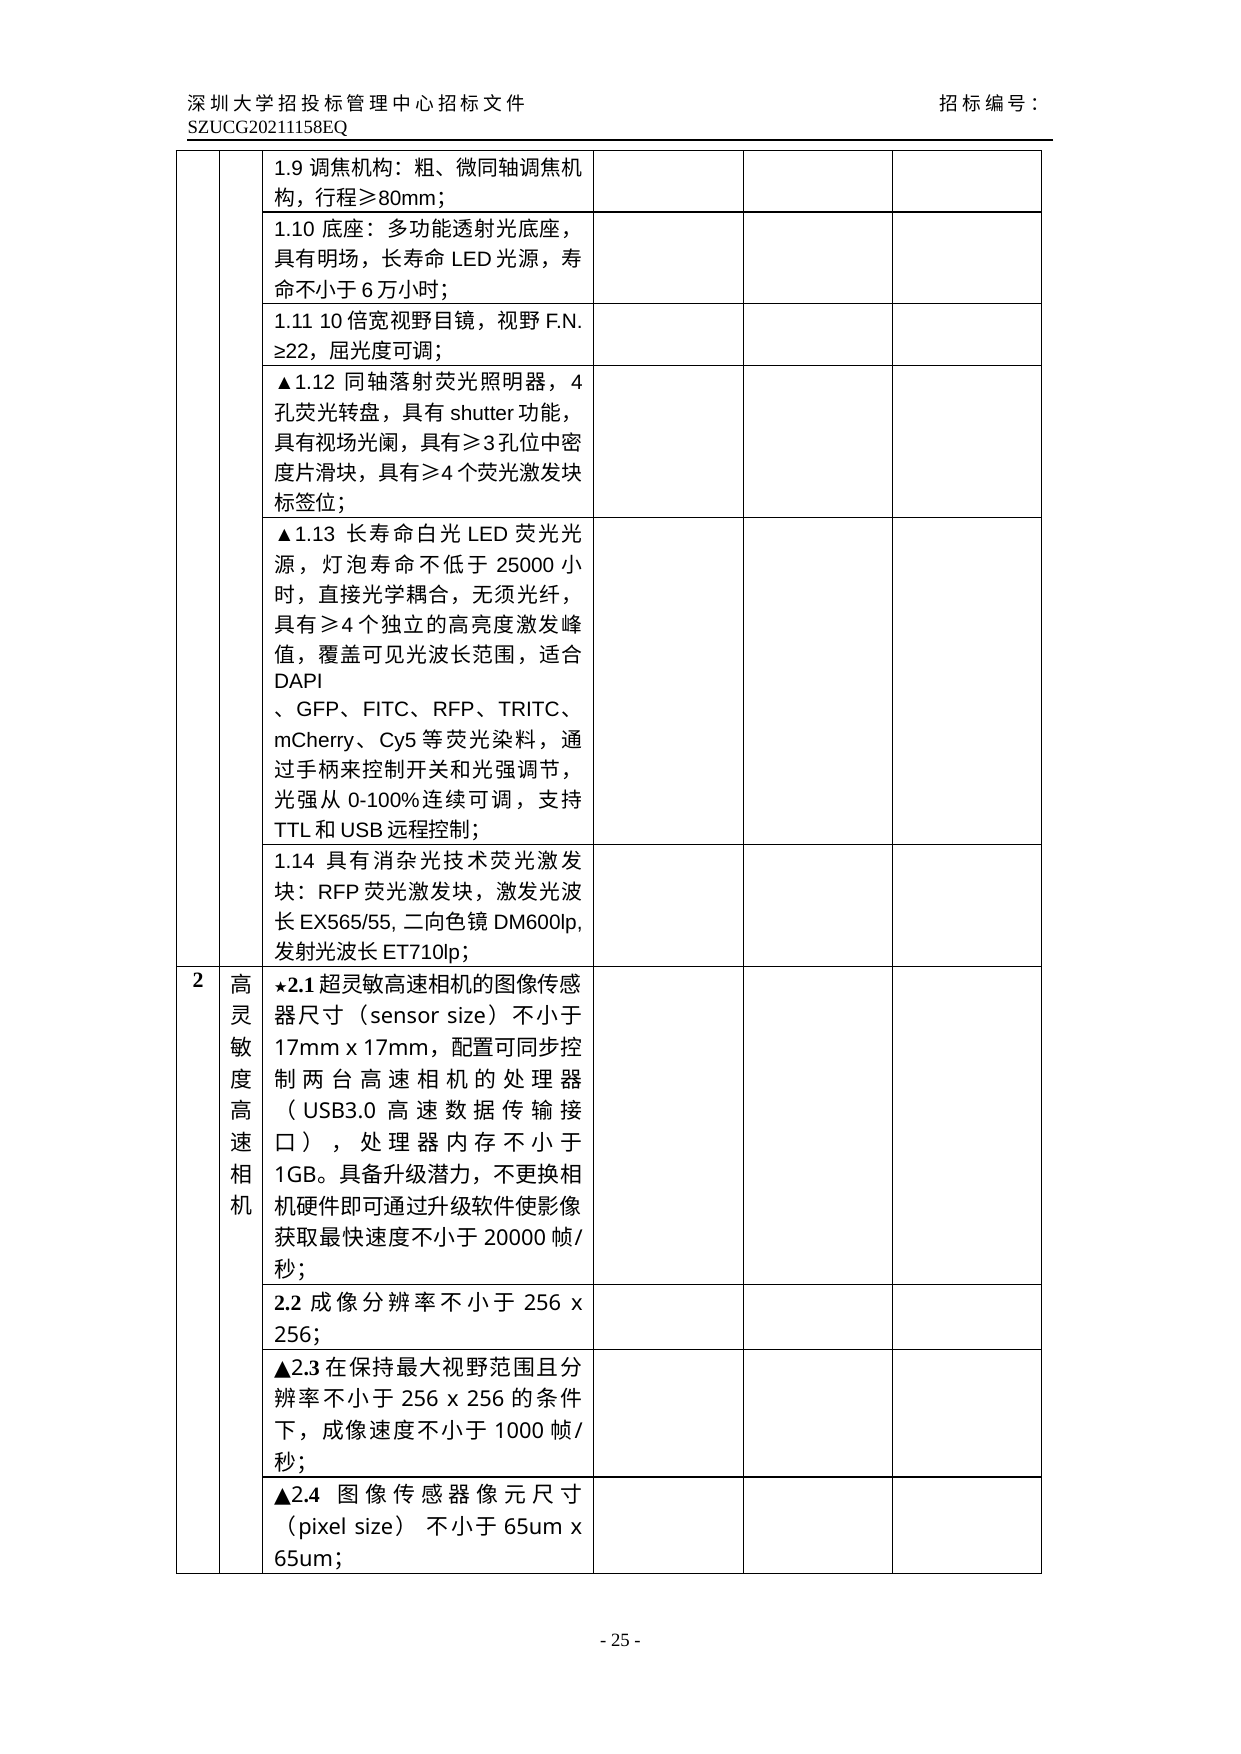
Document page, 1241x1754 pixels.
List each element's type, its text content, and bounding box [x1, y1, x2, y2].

table_cell [594, 1285, 743, 1348]
table_cell [594, 845, 743, 966]
table_cell [744, 518, 892, 844]
table_cell [893, 1350, 1041, 1476]
table_cell [893, 845, 1041, 966]
table_cell [744, 1285, 892, 1348]
table_cell 1.10 底座：多功能透射光底座，具有明场，长寿命LED光源，寿命不小于6万小时； [263, 213, 593, 303]
table_cell 2.2成像分辨率不小于256 x 256； [263, 1285, 593, 1348]
table_cell [744, 304, 892, 364]
table_cell [594, 304, 743, 364]
table_cell ▲1.12 同轴落射荧光照明器，4孔荧光转盘，具有shutter功能，具有视场光阑，具有≥3孔位中密度片滑块，具有≥4个荧光激发块标签位； [263, 366, 593, 517]
table_cell 1.11 10倍宽视野目镜，视野F.N. ≥22，屈光度可调； [263, 304, 593, 364]
table_cell [594, 1478, 743, 1573]
table_cell 1.9 调焦机构：粗、微同轴调焦机构，行程≥80mm； [263, 151, 593, 211]
table_cell ▲1.13 长寿命白光LED荧光光源，灯泡寿命不低于25000小时，直接光学耦合，无须光纤，具有≥4个独立的高亮度激发峰值，覆盖可见光波长范围，适合DAPI、GFP、FITC、RFP、TRITC、mCherry、Cy5等荧光染料，通过手柄来控制开关和光强调节，光强从0-100%连续可调，支持TTL和USB远程控制； [263, 518, 593, 844]
table_cell 1.14 具有消杂光技术荧光激发块：RFP荧光激发块，激发光波长EX565/55, 二向色镜 DM600lp, 发射光波长ET710lp； [263, 845, 593, 966]
table_cell [744, 366, 892, 517]
table_cell [744, 1350, 892, 1476]
table_cell [893, 1478, 1041, 1573]
table_cell [594, 366, 743, 517]
table_cell [893, 213, 1041, 303]
table_cell [594, 213, 743, 303]
table_cell [594, 151, 743, 211]
table_cell [744, 213, 892, 303]
table_cell [594, 1350, 743, 1476]
table_cell [893, 304, 1041, 364]
table_cell [744, 845, 892, 966]
table_cell 高灵敏度高速相机 [220, 967, 262, 1573]
table_cell [893, 151, 1041, 211]
table_cell [744, 967, 892, 1284]
table_cell [893, 366, 1041, 517]
table_cell [744, 1478, 892, 1573]
table_cell ▲2.4 图像传感器像元尺寸（pixel size） 不小于65um x 65um； [263, 1478, 593, 1573]
table_cell ▲2.3在保持最大视野范围且分辨率不小于256 x 256的条件下，成像速度不小于1000帧/秒； [263, 1350, 593, 1476]
table_cell [893, 967, 1041, 1284]
table_cell 2 [177, 967, 219, 1573]
table_cell [893, 518, 1041, 844]
table_cell [744, 151, 892, 211]
table_cell [594, 967, 743, 1284]
table_cell [893, 1285, 1041, 1348]
table_cell [594, 518, 743, 844]
table_cell ★2.1超灵敏高速相机的图像传感器尺寸（sensor size）不小于17mm x 17mm，配置可同步控制两台高速相机的处理器（USB3.0高速数据传输接口），处理器内存不小于1GB。具备升级潜力，不更换相机硬件即可通过升级软件使影像获取最快速度不小于20000帧/秒； [263, 967, 593, 1284]
